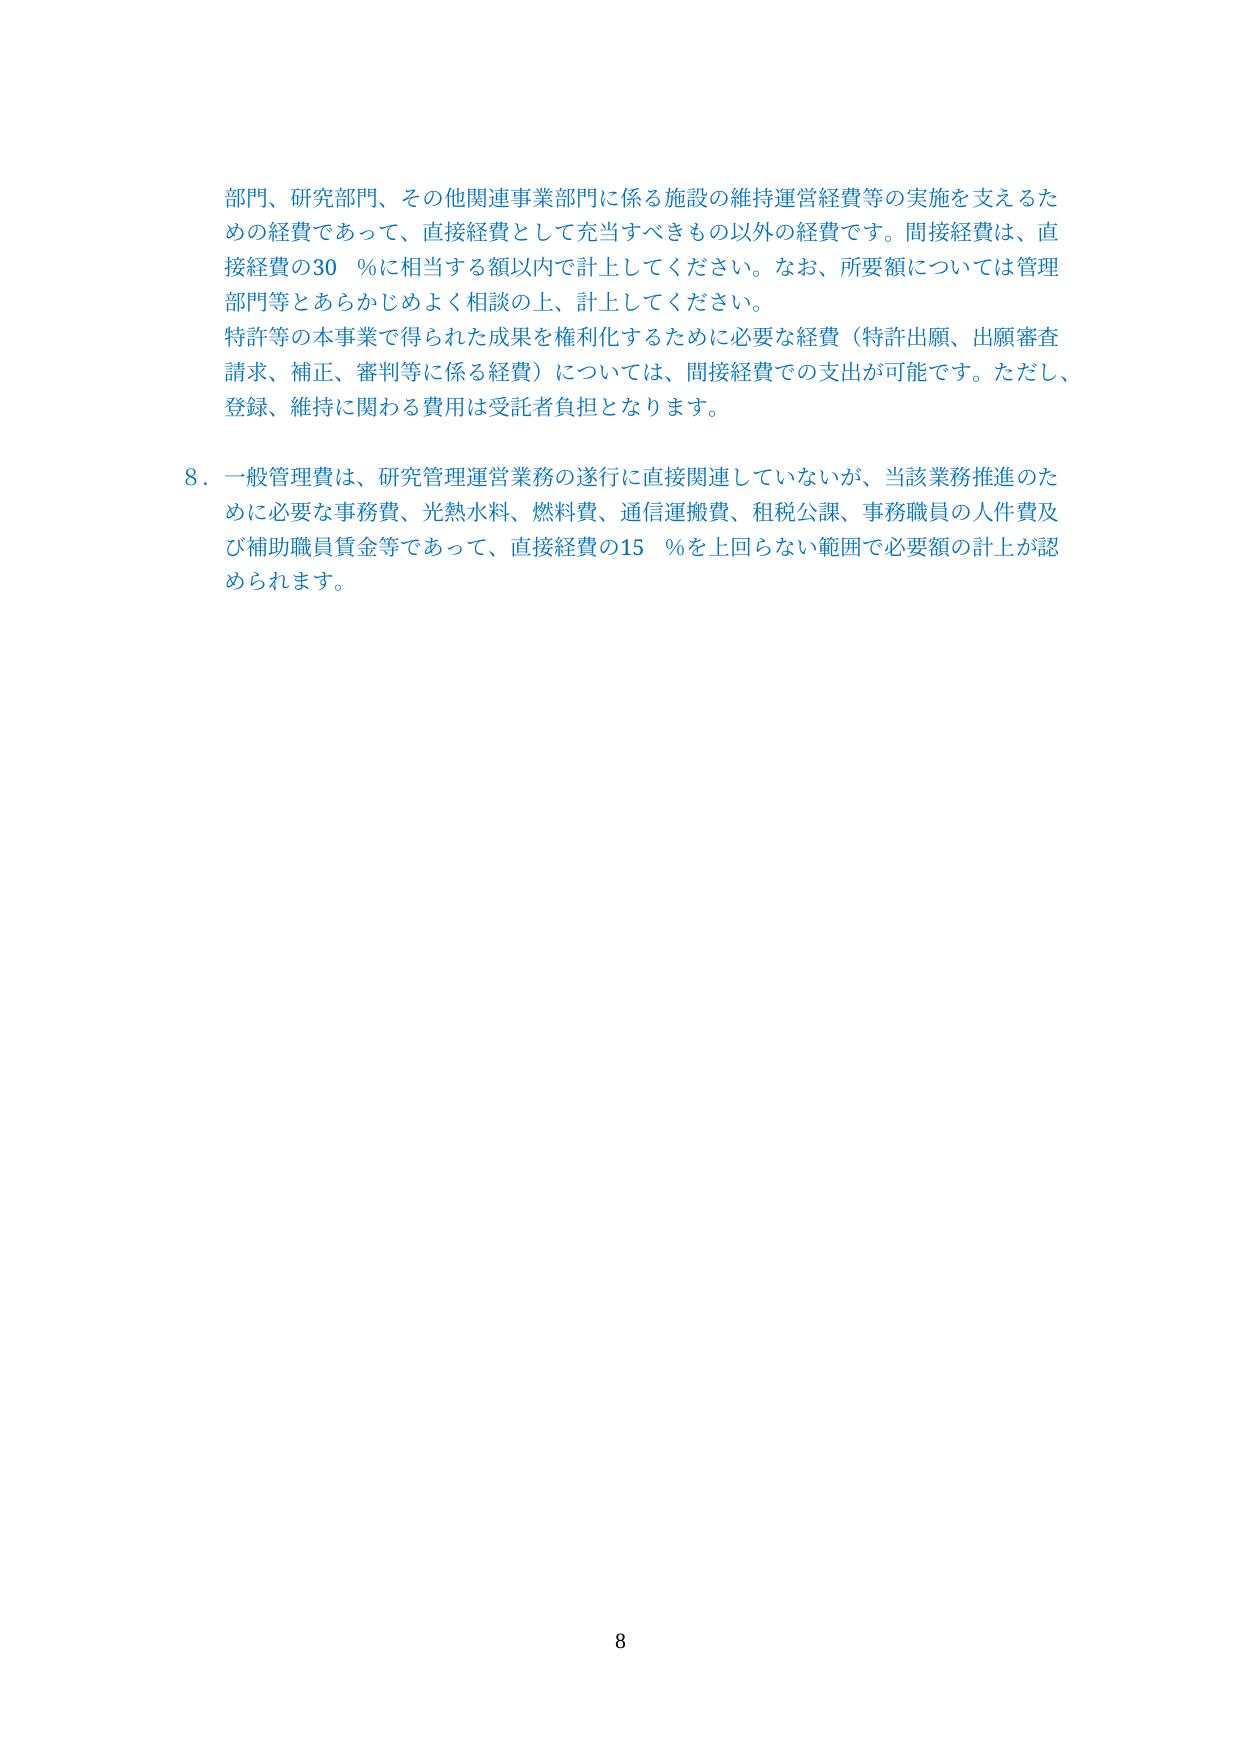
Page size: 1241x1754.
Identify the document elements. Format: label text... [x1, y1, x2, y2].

text ８．一般管理費は、研究管理運営業務の遂行に直接関連していないが、当該業務推進のために必要な事務費、光熱水料、燃料費、通信運搬費、租税公課、事務職員の人件費及び補助職員賃金等であって、直接経費の15％を上回らない範囲で必要額の計上が認められます。 [181, 458, 1060, 598]
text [181, 179, 1060, 319]
text 特許等の本事業で得られた成果を権利化するために必要な経費（特許出願、出願審査請求、補正、審判等に係る経費）については、間接経費での支出が可能です。ただし、登録、維持に関わる費用は受託者負担となります。 [181, 319, 1060, 423]
